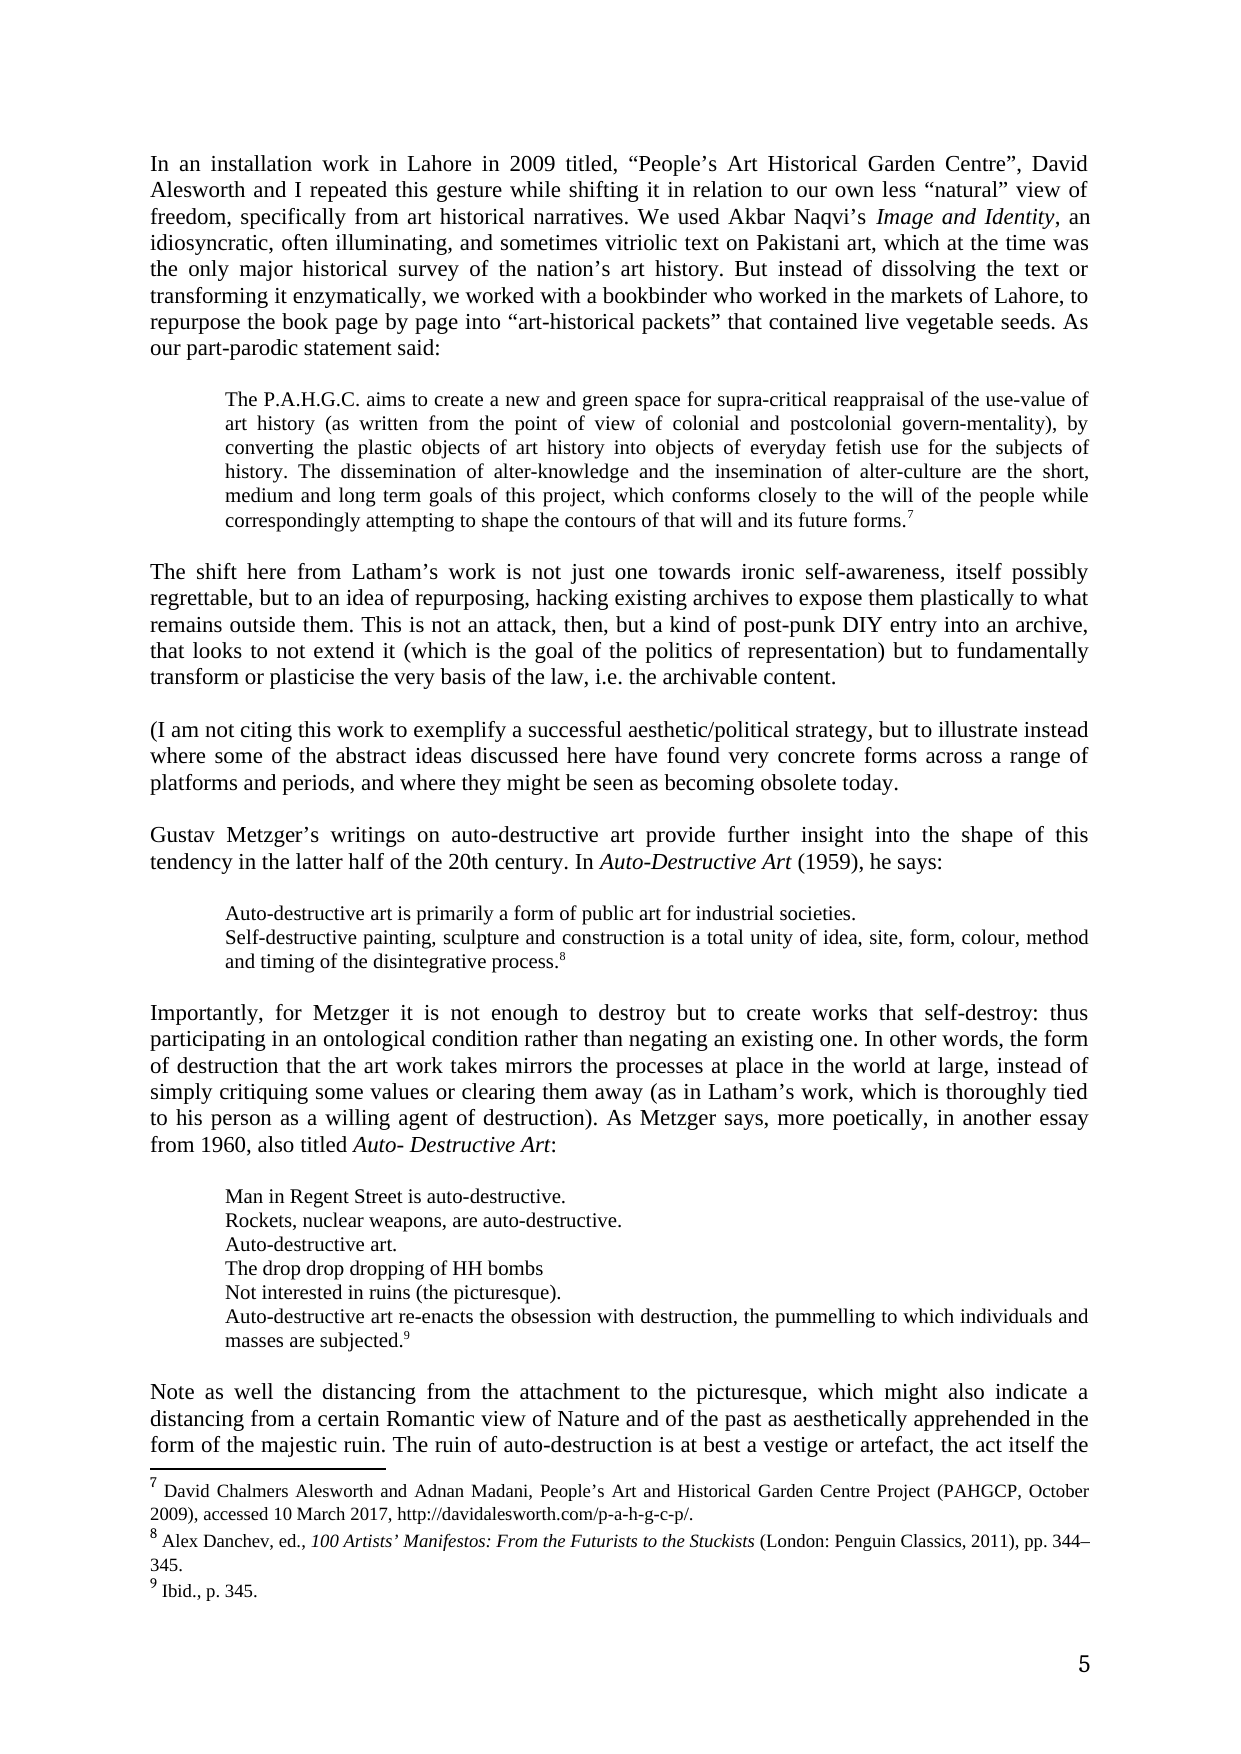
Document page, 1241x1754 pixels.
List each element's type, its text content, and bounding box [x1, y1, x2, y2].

text Auto-destructive art re-enacts the obsession with destruction, the pummelling to which individuals and masses are subjected. [225, 1304, 1090, 1352]
text Rockets, nuclear weapons, are auto-destructive. [225, 1208, 1090, 1232]
text Importantly, for Metzger it is not enough to destroy but to create works that self-destroy: thus participating in an ontological condition rather than negating an existing one. In other words, the form of destruction that the art work takes mirrors the processes at place in the world at large, instead of simply critiquing some values or clearing them away (as in Latham’s work, which is thoroughly tied to his person as a willing agent of destruction). As Metzger says, more poetically, in another essay from 1960, also titled Auto- Destructive Art: [150, 999, 1090, 1157]
text Auto-destructive art is primarily a form of public art for industrial societies. [225, 901, 1090, 924]
text Self-destructive painting, sculpture and construction is a total unity of idea, site, form, colour, method and timing of the disintegrative process. [225, 924, 1090, 973]
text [150, 1378, 1090, 1457]
text The shift here from Latham’s work is not just one towards ironic self-awareness, itself possibly regrettable, but to an idea of repurposing, hacking existing archives to expose them plastically to what remains outside them. This is not an attack, then, but a kind of post-punk DIY entry into an archive, that looks to not extend it (which is the goal of the politics of representation) but to fundamentally transform or plasticise the very basis of the law, i.e. the archivable content. [150, 558, 1090, 690]
text The drop drop dropping of HH bombs [225, 1256, 1090, 1280]
text Auto-destructive art. [225, 1232, 1090, 1256]
text The P.A.H.G.C. aims to create a new and green space for supra-critical reappraisal of the use-value of art history (as written from the point of view of colonial and postcolonial govern-mentality), by converting the plastic objects of art history into objects of everyday fetish use for the subjects of history. The dissemination of alter-knowledge and the insemination of alter-culture are the short, medium and long term goals of this project, which conforms closely to the will of the people while correspondingly attempting to shape the contours of that will and its future forms. [225, 387, 1090, 532]
text Not interested in ruins (the picturesque). [225, 1280, 1090, 1304]
text In an installation work in Lahore in 2009 titled, “People’s Art Historical Garden Centre”, David Alesworth and I repeated this gesture while shifting it in relation to our own less “natural” view of freedom, specifically from art historical narratives. We used Akbar Naqvi’s Image and Identity, an idiosyncratic, often illuminating, and sometimes vitriolic text on Pakistani art, which at the time was the only major historical survey of the nation’s art history. But instead of dissolving the text or transforming it enzymatically, we worked with a bookbinder who worked in the markets of Lahore, to repurpose the book page by page into “art-historical packets” that contained live vegetable seeds. As our part-parodic statement said: [150, 150, 1090, 361]
text Man in Regent Street is auto-destructive. [225, 1183, 1090, 1208]
text Gustav Metzger’s writings on auto-destructive art provide further insight into the shape of this tendency in the latter half of the 20th century. In Auto-Destructive Art (1959), he says: [150, 821, 1090, 874]
text (I am not citing this work to exemplify a successful aesthetic/political strategy, but to illustrate instead where some of the abstract ideas discussed here have found very concrete forms across a range of platforms and periods, and where they might be seen as becoming obsolete today. [150, 716, 1090, 795]
